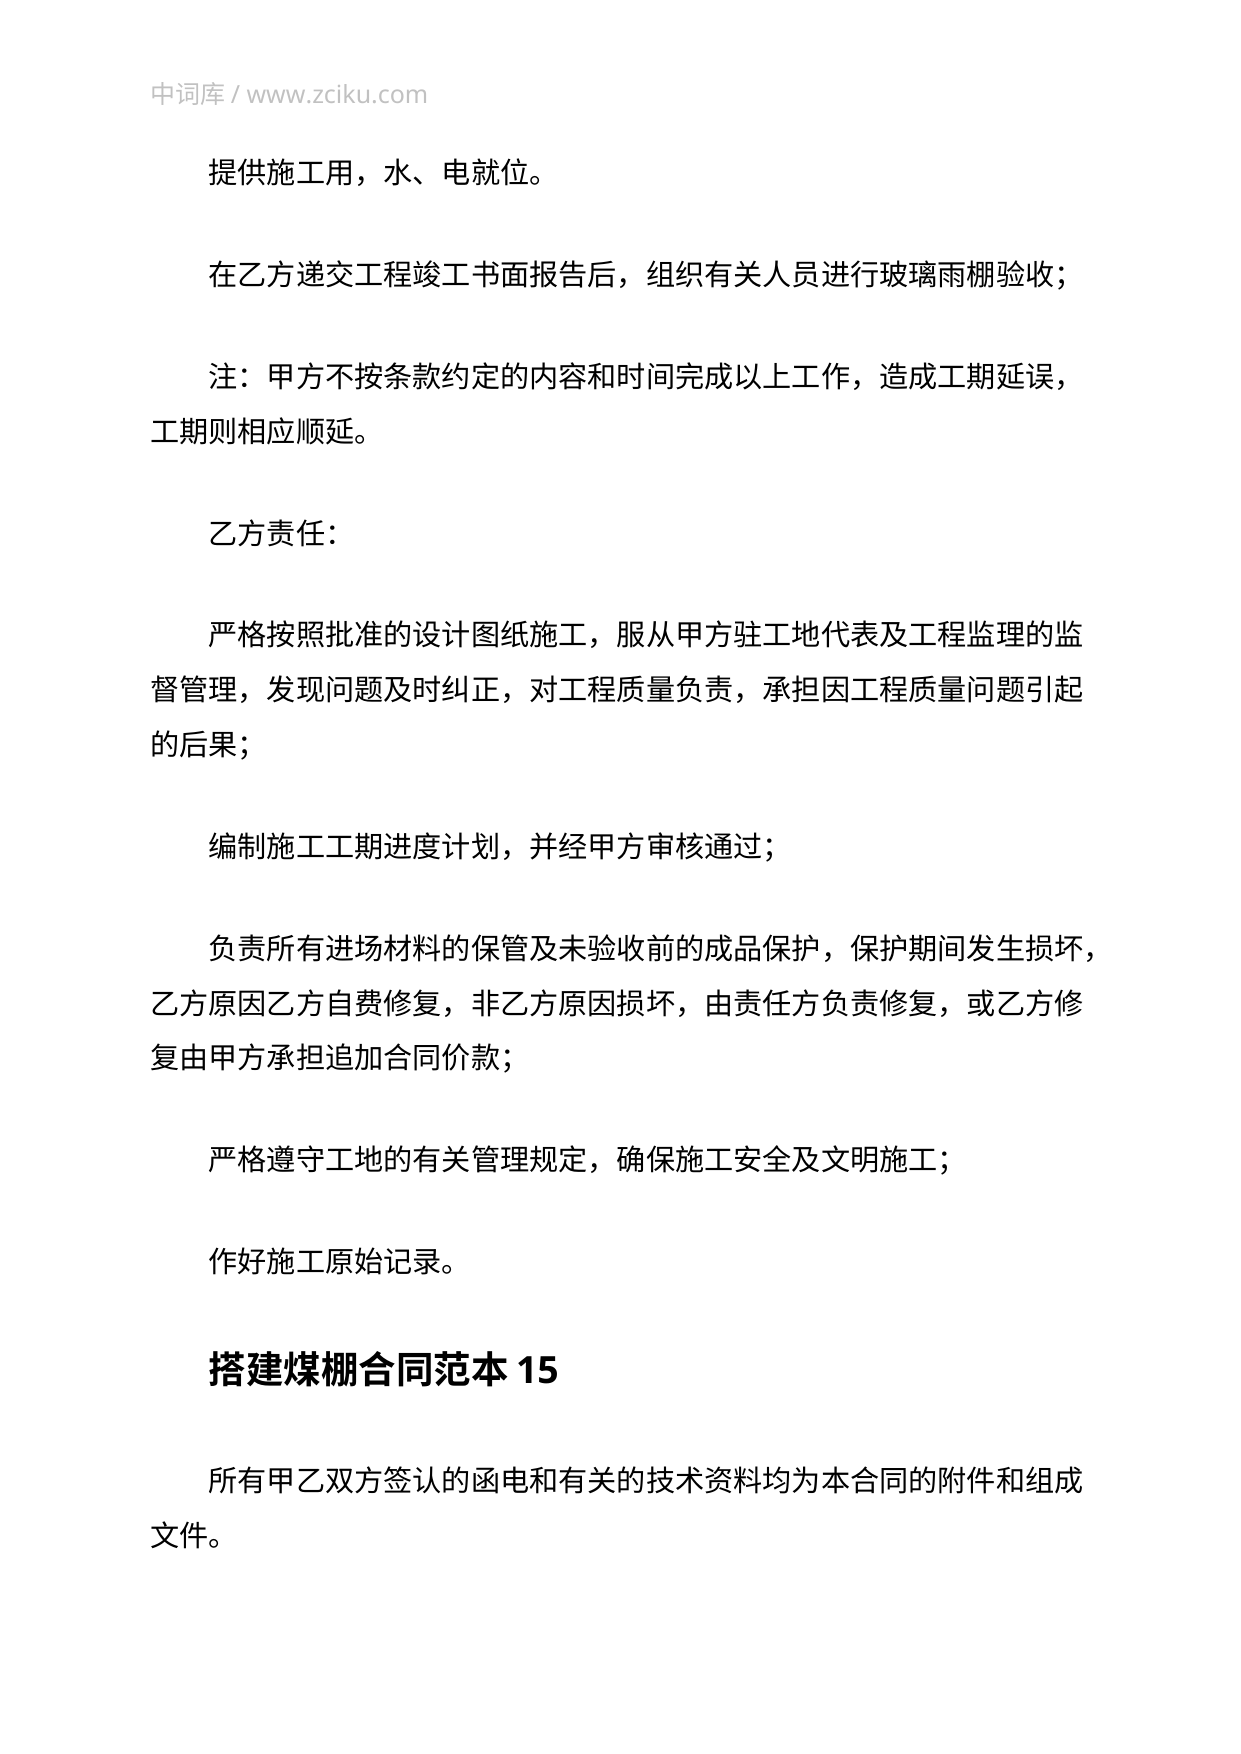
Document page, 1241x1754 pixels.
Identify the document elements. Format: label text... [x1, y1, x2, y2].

text 严格遵守工地的有关管理规定，确保施工安全及文明施工； [150, 1137, 1090, 1179]
text 作好施工原始记录。 [150, 1239, 1090, 1281]
text 搭建煤棚合同范本15 [150, 1340, 1090, 1395]
text 注：甲方不按条款约定的内容和时间完成以上工作，造成工期延误，工期则相应顺延。 [150, 353, 1090, 451]
text 严格按照批准的设计图纸施工，服从甲方驻工地代表及工程监理的监督管理，发现问题及时纠正，对工程质量负责，承担因工程质量问题引起的后果； [150, 612, 1090, 764]
text 所有甲乙双方签认的函电和有关的技术资料均为本合同的附件和组成文件。 [150, 1458, 1090, 1555]
text 提供施工用，水、电就位。 [150, 150, 1090, 192]
text 负责所有进场材料的保管及未验收前的成品保护，保护期间发生损坏，乙方原因乙方自费修复，非乙方原因损坏，由责任方负责修复，或乙方修复由甲方承担追加合同价款； [150, 925, 1090, 1077]
text 乙方责任： [150, 510, 1090, 552]
text 在乙方递交工程竣工书面报告后，组织有关人员进行玻璃雨棚验收； [150, 252, 1090, 294]
text 编制施工工期进度计划，并经甲方审核通过； [150, 823, 1090, 866]
